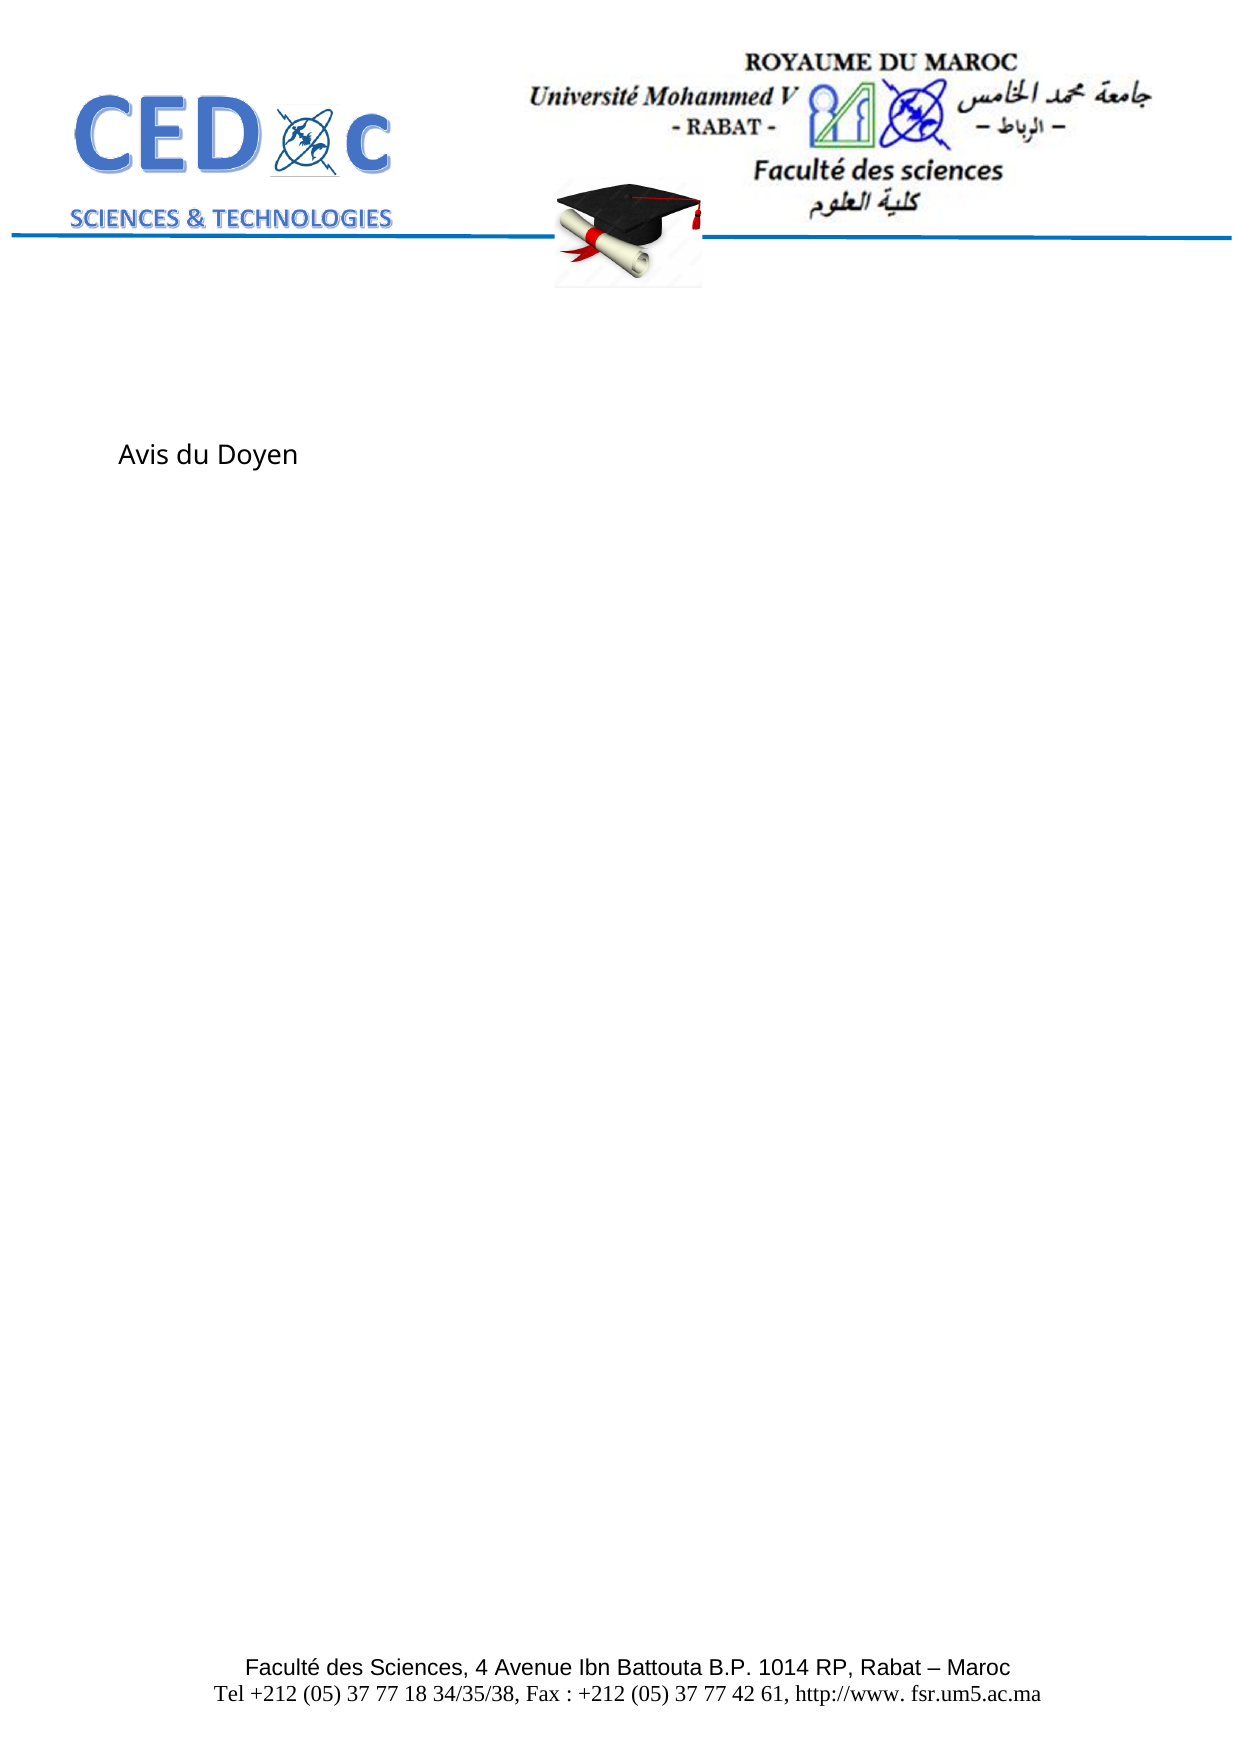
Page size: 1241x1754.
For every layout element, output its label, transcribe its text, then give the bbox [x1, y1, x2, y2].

text Avis du Doyen [118, 435, 1137, 472]
picture [524, 50, 1155, 288]
picture [51, 50, 410, 246]
